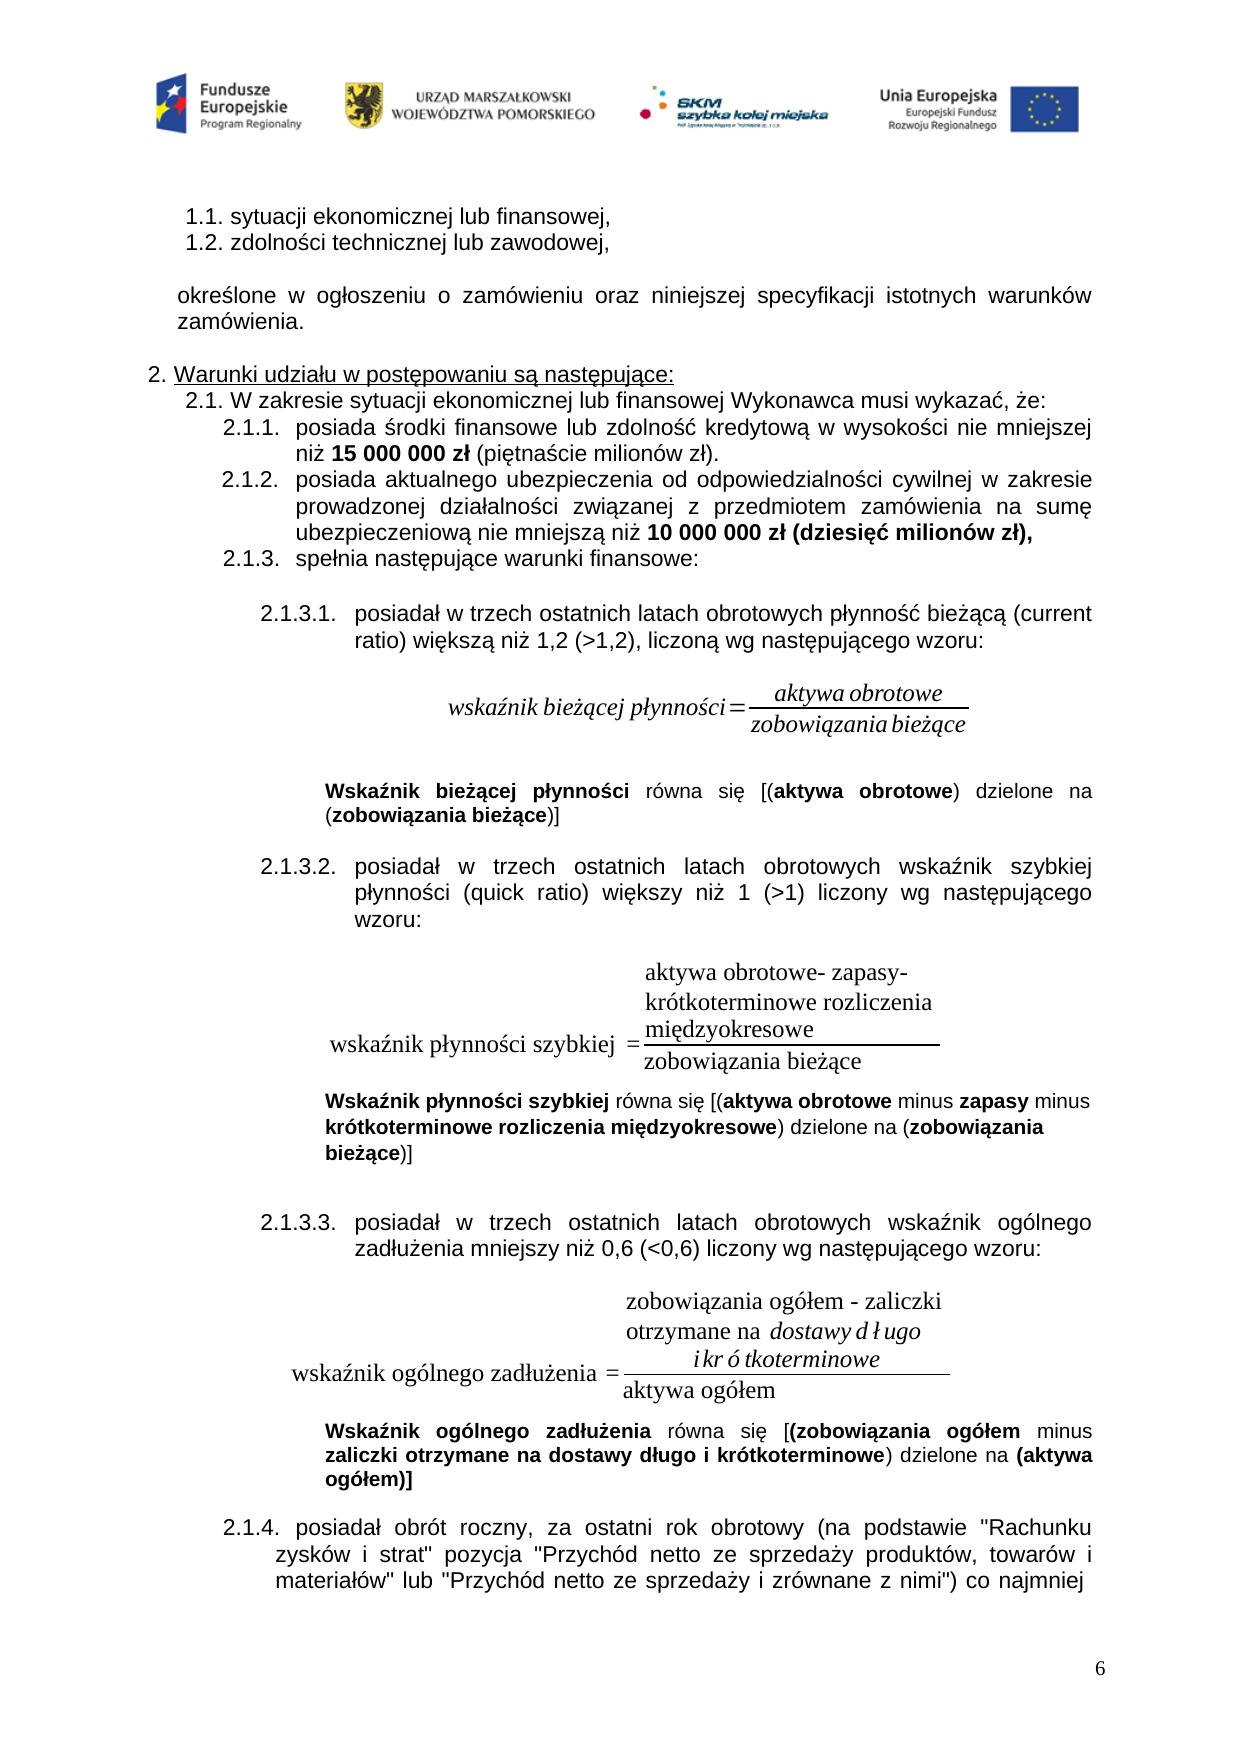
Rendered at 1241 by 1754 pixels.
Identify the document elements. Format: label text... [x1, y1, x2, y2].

list spełnia następujące warunki finansowe: [223, 545, 1093, 572]
list zdolności technicznej lub zawodowej, [185, 229, 1093, 256]
text Wskaźnik płynności szybkiej równa się [(aktywa obrotowe minus zapasy minus krótkoterminowe rozliczenia międzyokresowe) dzielone na (zobowiązania bieżące)] [325, 1089, 1093, 1164]
list W zakresie sytuacji ekonomicznej lub finansowej Wykonawca musi wykazać, że: [185, 387, 1093, 414]
list posiadał w trzech ostatnich latach obrotowych płynność bieżącą (current ratio) większą niż 1,2 (>1,2), liczoną wg następującego wzoru: [260, 600, 1093, 653]
list posiada środki finansowe lub zdolność kredytową w wysokości nie mniejszej niż 15 000 000 zł (piętnaście milionów zł). [223, 414, 1093, 466]
list posiada aktualnego ubezpieczenia od odpowiedzialności cywilnej w zakresie prowadzonej działalności związanej z przedmiotem zamówienia na sumę ubezpieczeniową nie mniejszą niż 10 000 000 zł (dziesięć milionów zł), [221, 466, 1093, 545]
picture [147, 73, 1093, 148]
list sytuacji ekonomicznej lub finansowej, [185, 203, 1093, 229]
text Wskaźnik ogólnego zadłużenia równa się [(zobowiązania ogółem minus zaliczki otrzymane na dostawy długo i krótkoterminowe) dzielone na (aktywa ogółem)] [325, 1418, 1093, 1490]
list posiadał w trzech ostatnich latach obrotowych wskaźnik szybkiej płynności (quick ratio) większy niż 1 (>1) liczony wg następującego wzoru: [260, 853, 1093, 932]
list posiadał w trzech ostatnich latach obrotowych wskaźnik ogólnego zadłużenia mniejszy niż 0,6 (<0,6) liczony wg następującego wzoru: [260, 1209, 1093, 1262]
list Warunki udziału w postępowaniu są następujące: [148, 361, 1093, 387]
text określone w ogłoszeniu o zamówieniu oraz niniejszej specyfikacji istotnych warunków zamówienia. [177, 282, 1093, 334]
text Wskaźnik bieżącej płynności równa się [(aktywa obrotowe) dzielone na (zobowiązania bieżące)] [325, 778, 1093, 826]
